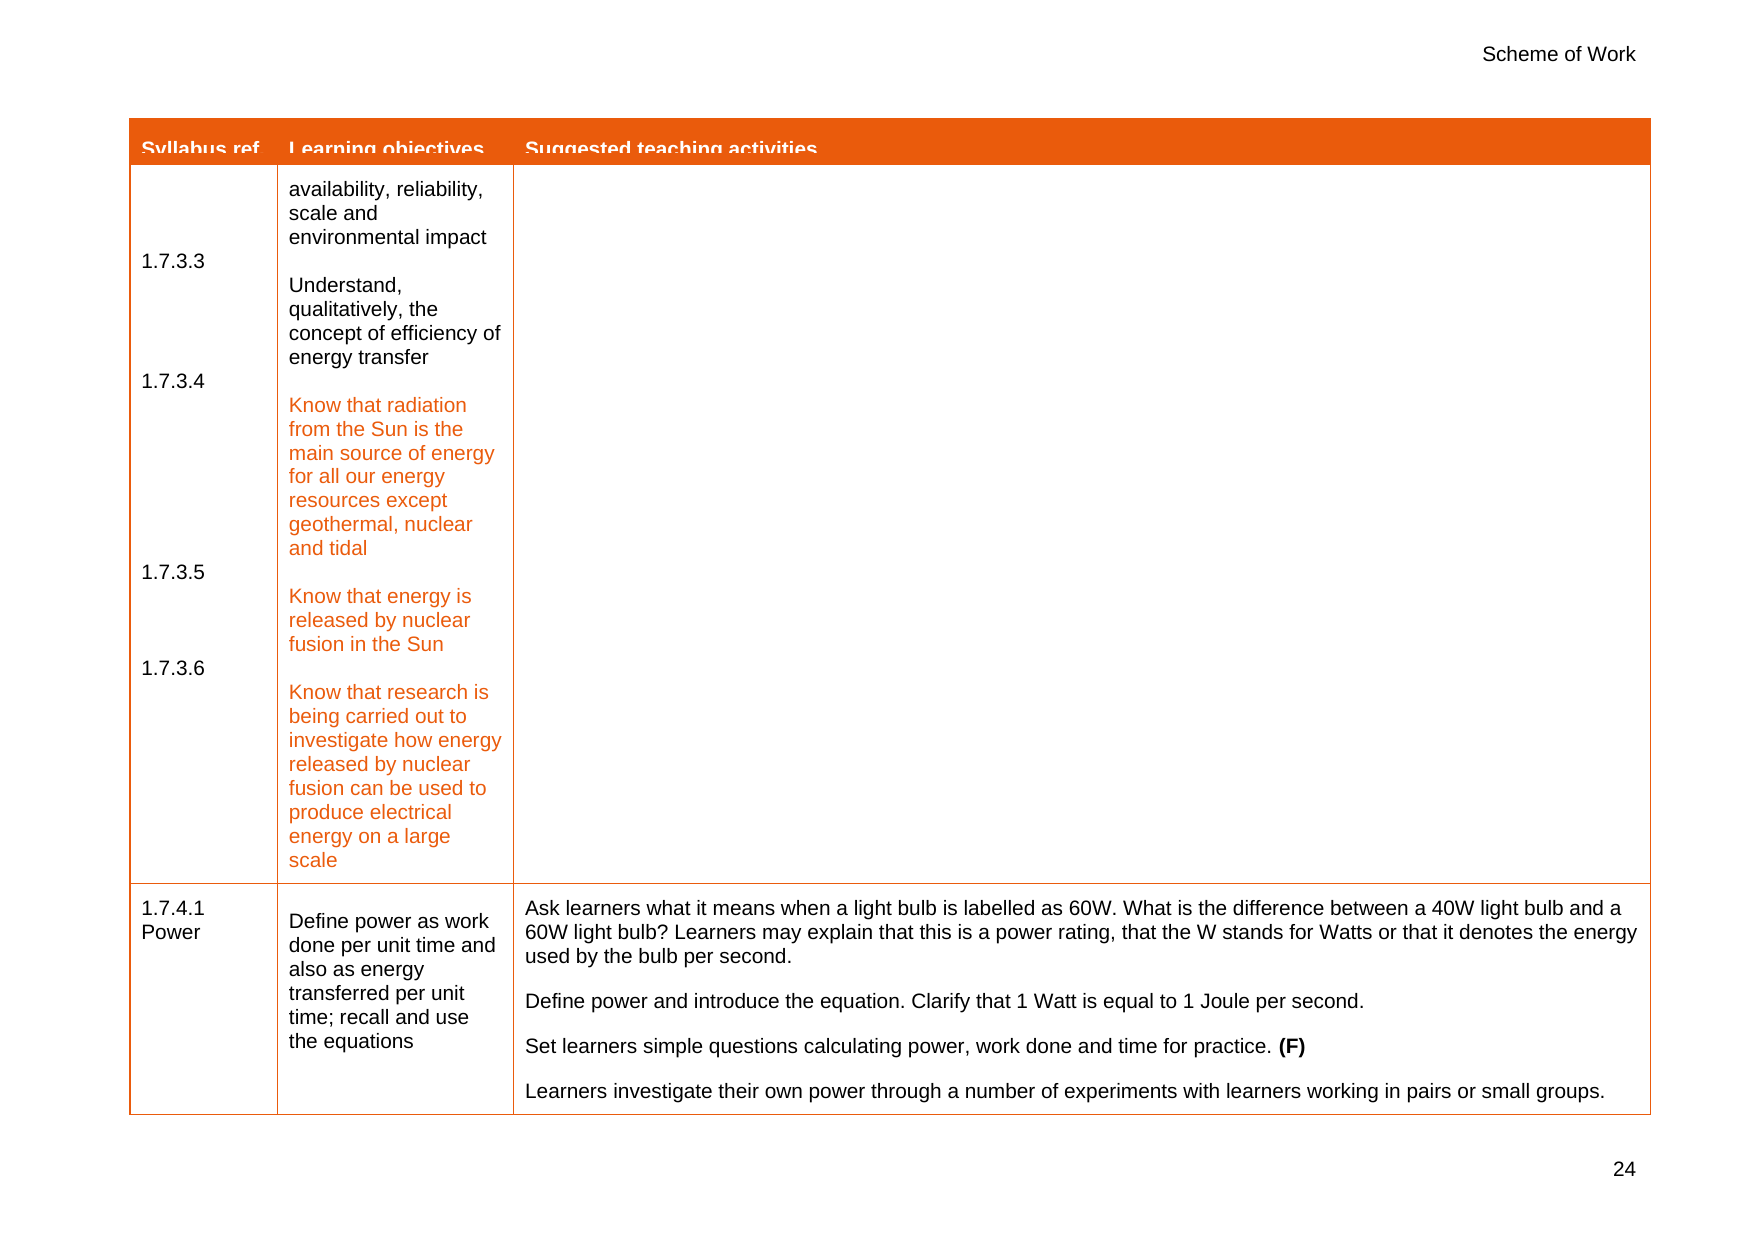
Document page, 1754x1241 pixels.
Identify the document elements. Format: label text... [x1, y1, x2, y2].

table_header Learning objectives [278, 119, 513, 164]
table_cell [131, 165, 277, 883]
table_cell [278, 165, 513, 883]
table_cell 1.7.4.1 Power 1.7.3.7 Energy resources [131, 884, 277, 1114]
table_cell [514, 165, 1650, 883]
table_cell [278, 884, 513, 1114]
table_header Syllabus ref. [131, 119, 277, 164]
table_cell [514, 884, 1650, 1114]
table_header Suggested teaching activities [514, 119, 1650, 164]
